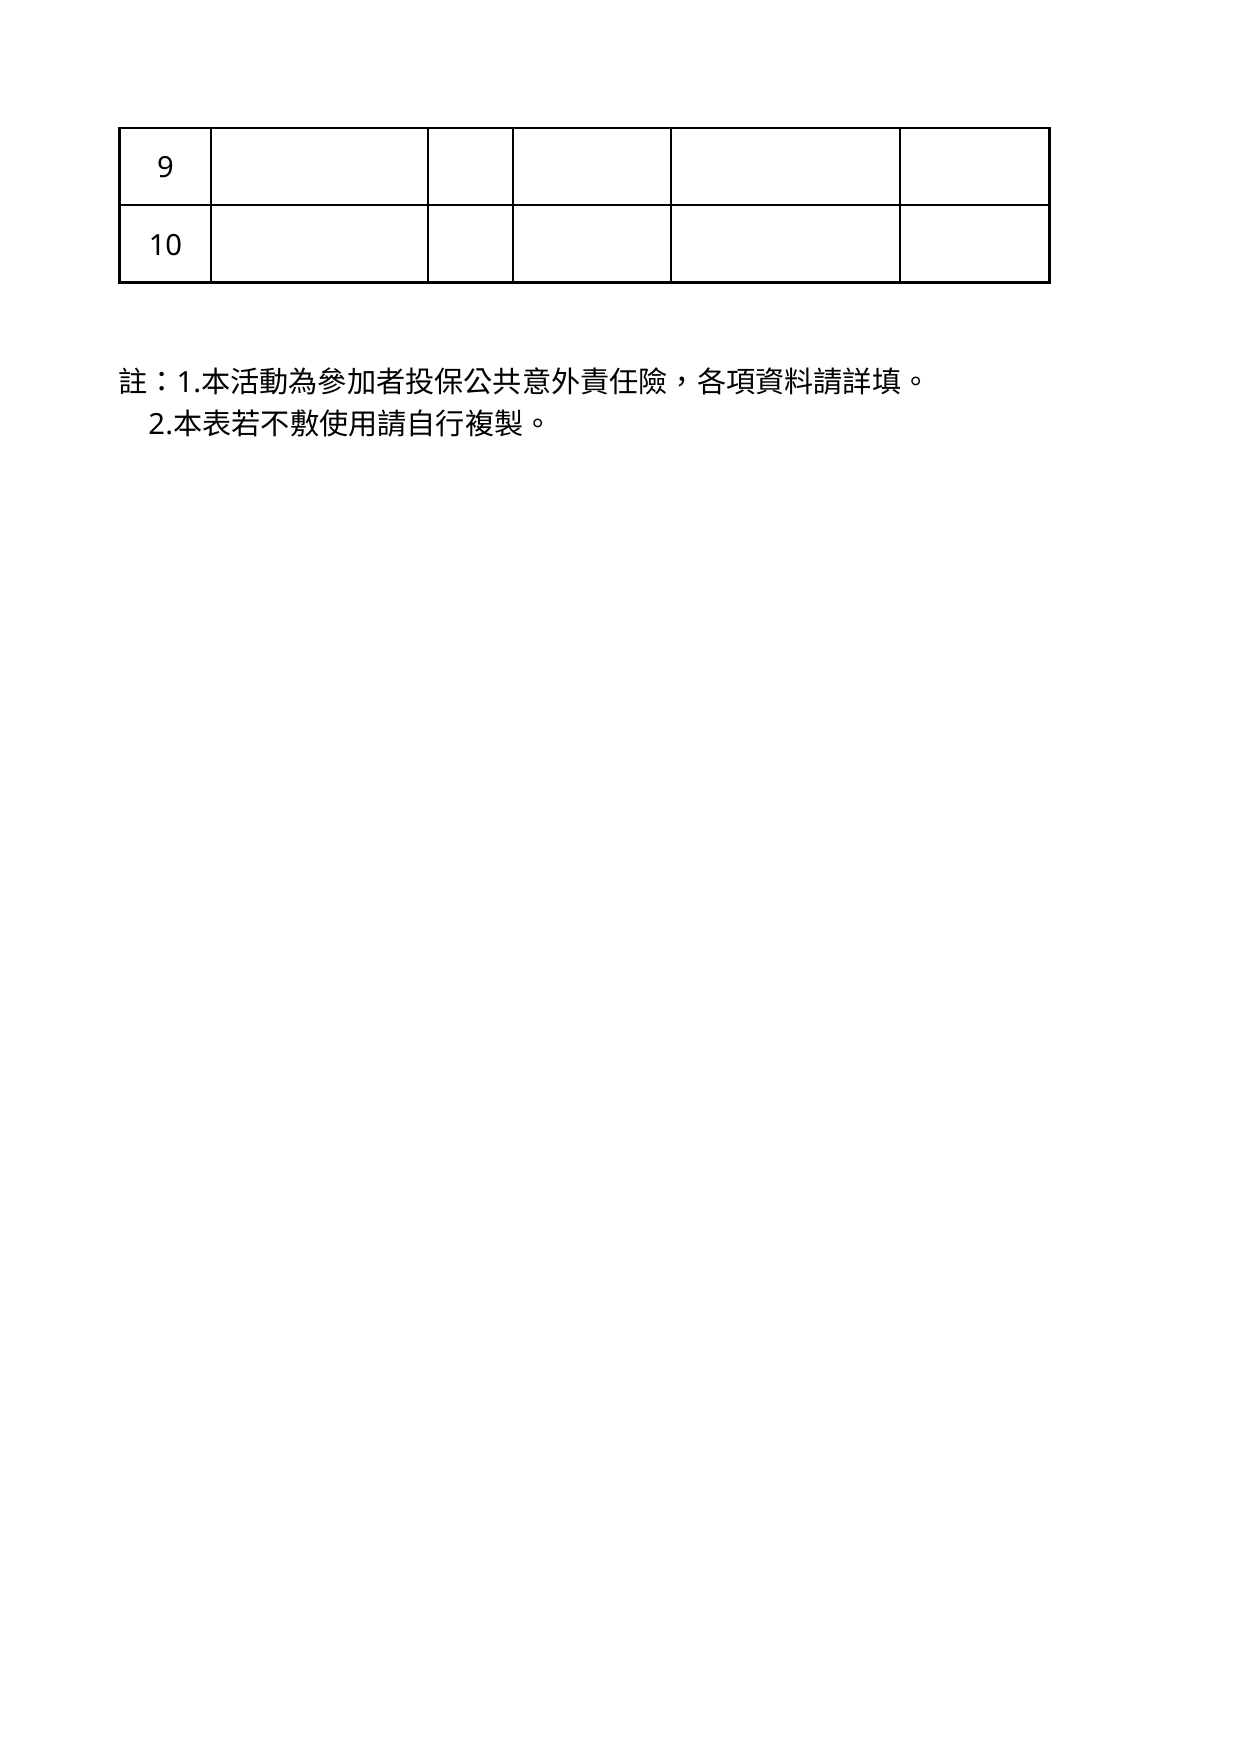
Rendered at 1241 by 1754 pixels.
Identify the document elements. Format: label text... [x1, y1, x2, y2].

table_cell [672, 206, 899, 281]
table_cell [672, 129, 899, 204]
table_cell [429, 206, 512, 281]
table_cell 9 [121, 129, 210, 204]
table_cell [901, 206, 1048, 281]
table_cell 10 [121, 206, 210, 281]
table_cell [901, 129, 1048, 204]
table_cell [514, 129, 670, 204]
text 2.本表若不敷使用請自行複製。 [118, 401, 1122, 443]
table_cell [212, 206, 427, 281]
text 註：1.本活動為參加者投保公共意外責任險，各項資料請詳填。 [118, 359, 1122, 401]
table_cell [429, 129, 512, 204]
table_cell [514, 206, 670, 281]
table_cell [212, 129, 427, 204]
